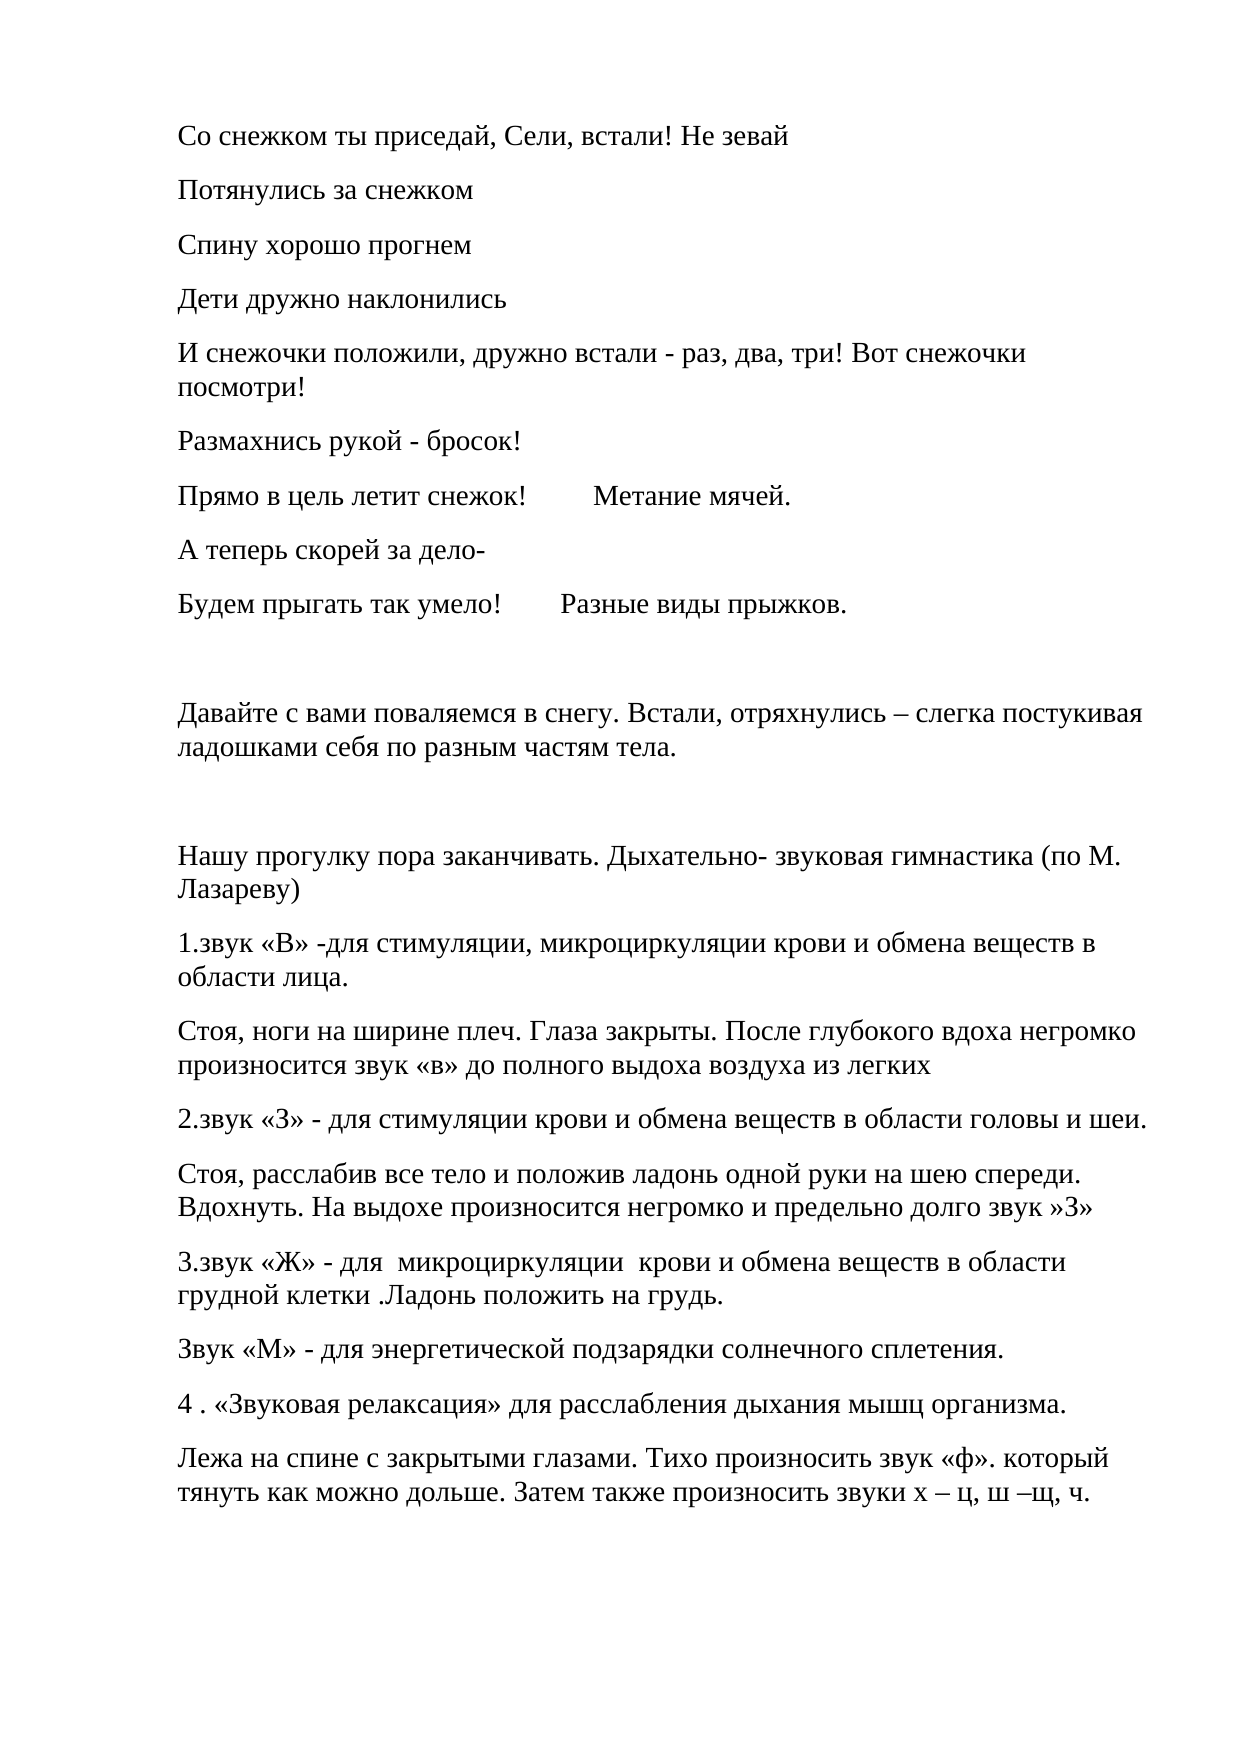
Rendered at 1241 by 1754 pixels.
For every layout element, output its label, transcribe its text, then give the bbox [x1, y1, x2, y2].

text Стоя, ноги на ширине плеч. Глаза закрыты. После глубокого вдоха негромко произносится звук «в» до полного выдоха воздуха из легких [177, 1013, 1152, 1081]
text А теперь скорей за дело- [177, 532, 1152, 566]
text Размахнись рукой - бросок! [177, 423, 1152, 457]
text Дети дружно наклонились [177, 281, 1152, 315]
text Будем прыгать так умело! Разные виды прыжков. [177, 587, 1152, 620]
text 3.звук «Ж» - для микроциркуляции крови и обмена веществ в области грудной клетки .Ладонь положить на грудь. [177, 1244, 1152, 1311]
text И снежочки положили, дружно встали - раз, два, три! Вот снежочки посмотри! [177, 336, 1152, 403]
text Со снежком ты приседай, Сели, встали! Не зевай [177, 118, 1152, 152]
text 4 . «Звуковая релаксация» для расслабления дыхания мышц организма. [177, 1386, 1152, 1419]
text Лежа на спине с закрытыми глазами. Тихо произносить звук «ф». который тянуть как можно дольше. Затем также произносить звуки х – ц, ш –щ, ч. [177, 1440, 1152, 1507]
text Прямо в цель летит снежок! Метание мячей. [177, 478, 1152, 511]
text Стоя, расслабив все тело и положив ладонь одной руки на шею спереди. Вдохнуть. На выдохе произносится негромко и предельно долго звук »З» [177, 1156, 1152, 1223]
text Потянулись за снежком [177, 172, 1152, 206]
text Звук «М» - для энергетической подзарядки солнечного сплетения. [177, 1332, 1152, 1365]
text Спину хорошо прогнем [177, 227, 1152, 260]
text 1.звук «В» -для стимуляции, микроциркуляции крови и обмена веществ в области лица. [177, 926, 1152, 993]
text Нашу прогулку пора заканчивать. Дыхательно- звуковая гимнастика (по М. Лазареву) [177, 838, 1152, 905]
text 2.звук «З» - для стимуляции крови и обмена веществ в области головы и шеи. [177, 1101, 1152, 1135]
text Давайте с вами поваляемся в снегу. Встали, отряхнулись – слегка постукивая ладошками себя по разным частям тела. [177, 695, 1152, 762]
